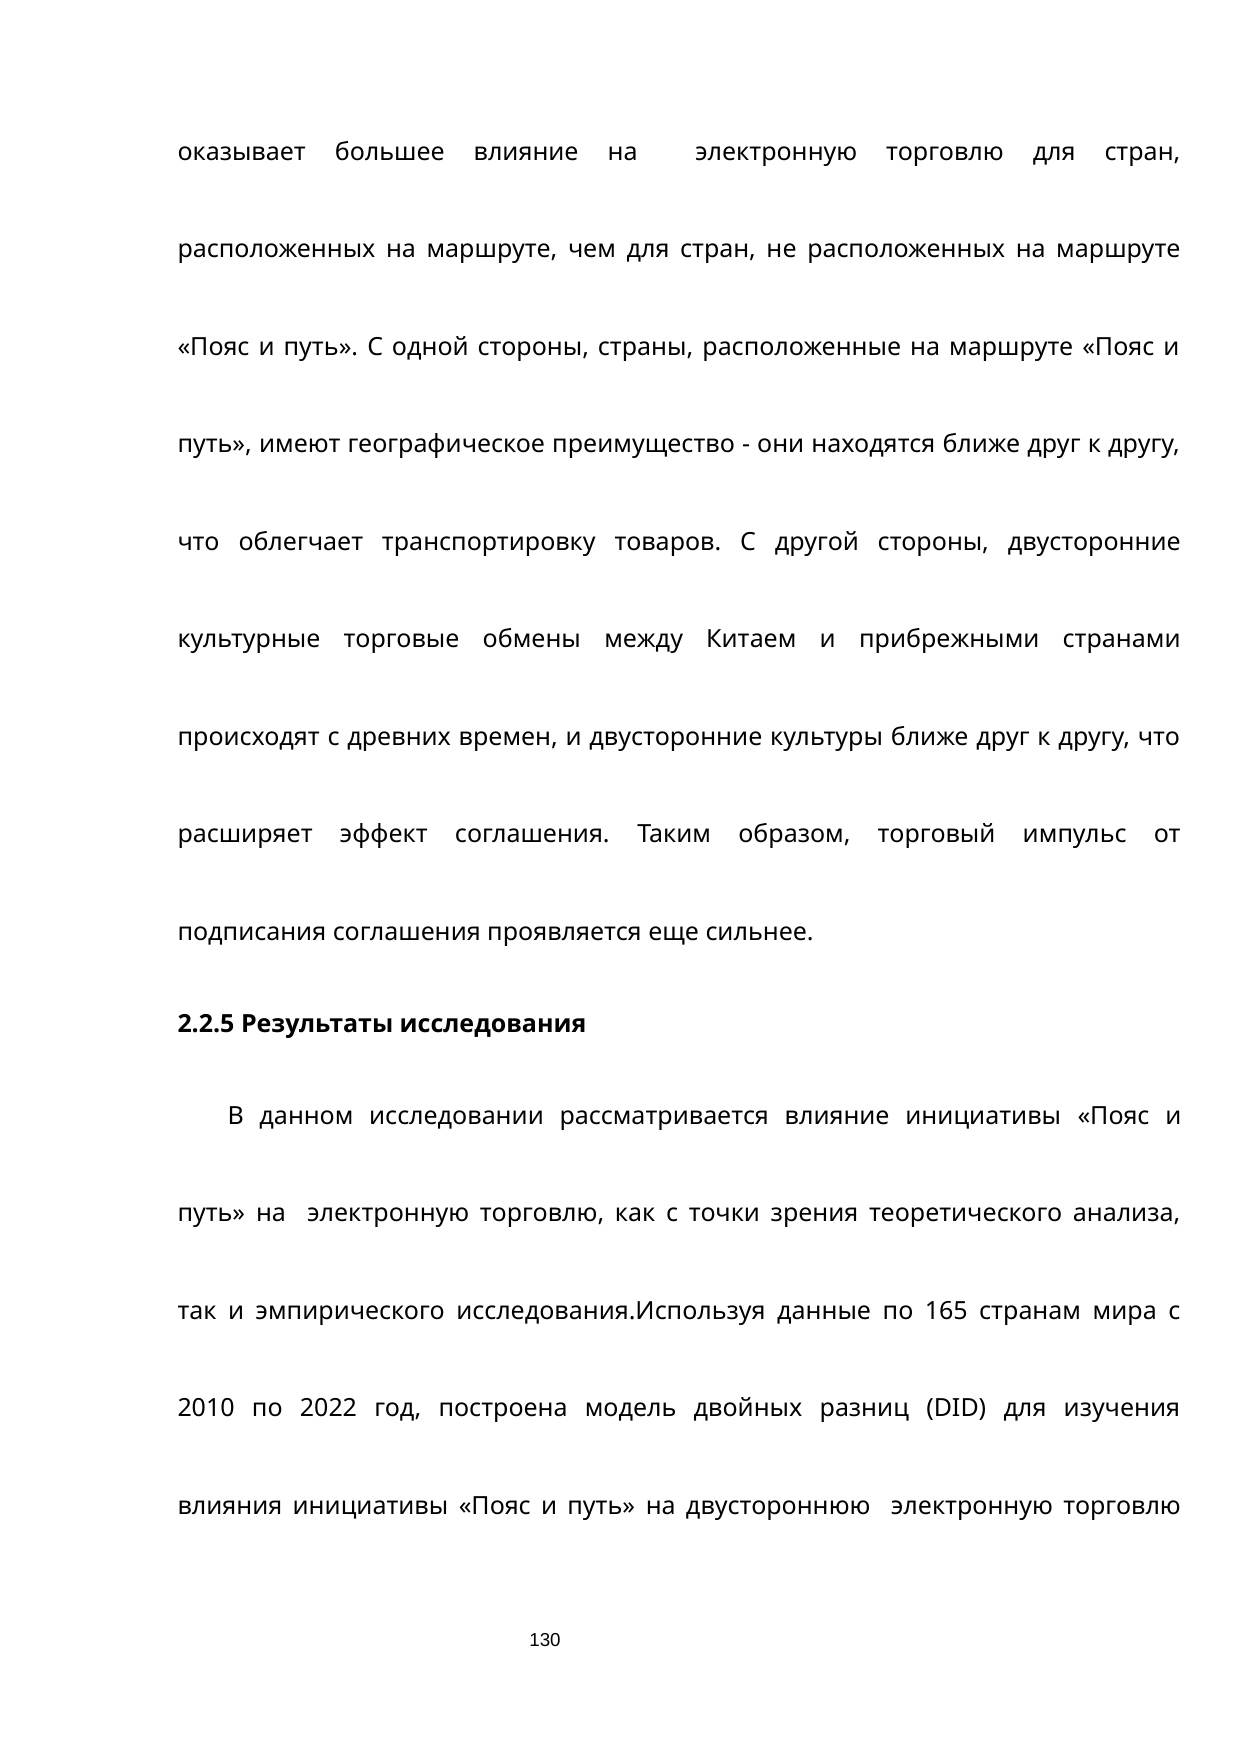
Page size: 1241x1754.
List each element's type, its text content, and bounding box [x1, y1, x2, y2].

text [177, 1082, 1181, 1537]
subtitle 2.2.5 Результаты исследования [177, 991, 1181, 1056]
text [177, 118, 1181, 963]
